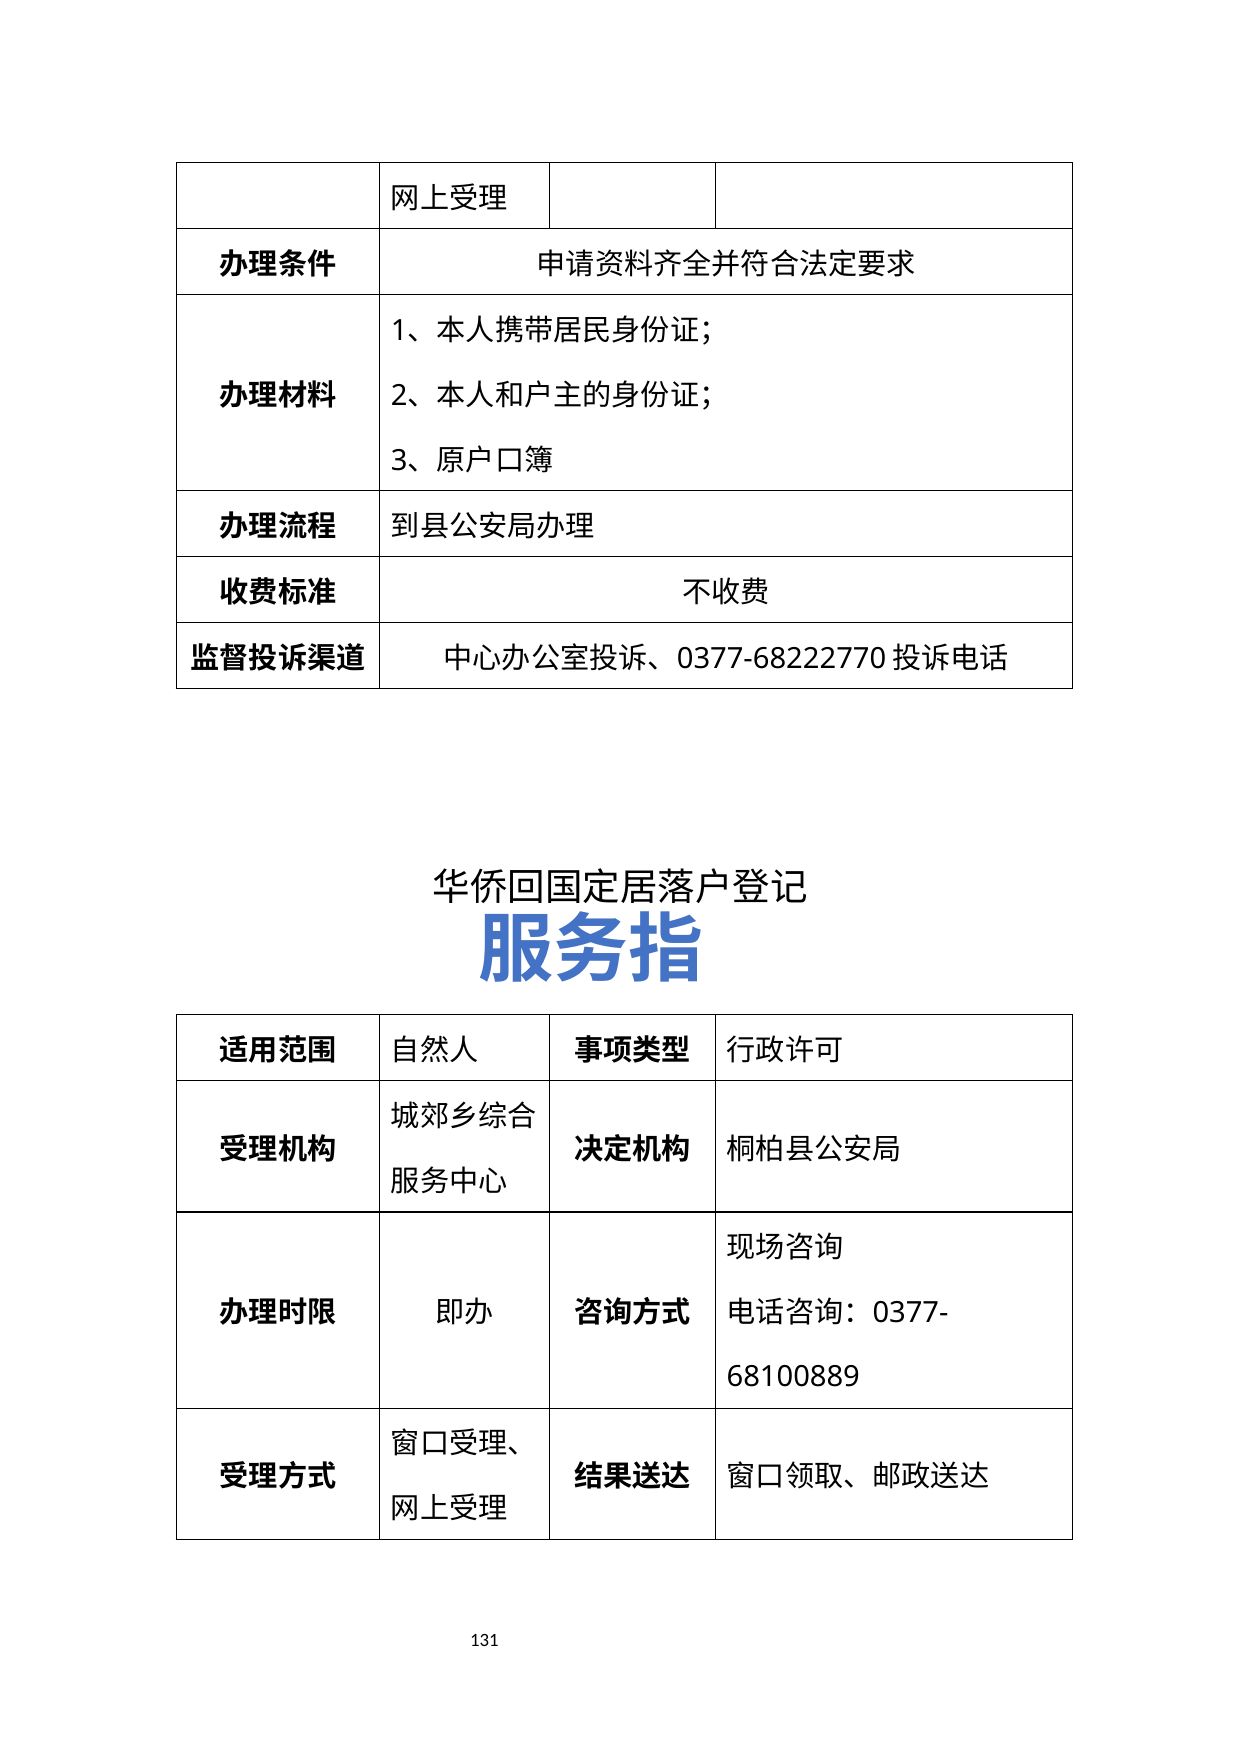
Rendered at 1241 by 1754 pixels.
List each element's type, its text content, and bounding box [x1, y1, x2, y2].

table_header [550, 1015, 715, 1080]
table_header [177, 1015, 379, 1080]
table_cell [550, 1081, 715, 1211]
text 华侨回国定居落户登记 [187, 852, 1053, 917]
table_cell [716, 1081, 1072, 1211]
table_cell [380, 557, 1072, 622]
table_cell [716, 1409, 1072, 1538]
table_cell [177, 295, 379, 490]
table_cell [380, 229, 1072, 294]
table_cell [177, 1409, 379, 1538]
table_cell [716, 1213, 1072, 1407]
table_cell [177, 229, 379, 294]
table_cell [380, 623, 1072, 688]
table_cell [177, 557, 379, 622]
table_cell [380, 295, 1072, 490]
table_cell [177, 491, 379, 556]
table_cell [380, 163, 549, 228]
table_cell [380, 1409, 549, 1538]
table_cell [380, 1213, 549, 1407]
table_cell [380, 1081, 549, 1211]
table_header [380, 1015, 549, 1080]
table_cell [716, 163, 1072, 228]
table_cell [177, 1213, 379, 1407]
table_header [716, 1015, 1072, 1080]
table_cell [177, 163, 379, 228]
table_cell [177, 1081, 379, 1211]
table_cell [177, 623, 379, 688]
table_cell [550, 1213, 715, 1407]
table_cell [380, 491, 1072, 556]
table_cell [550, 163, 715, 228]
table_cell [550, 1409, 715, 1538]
